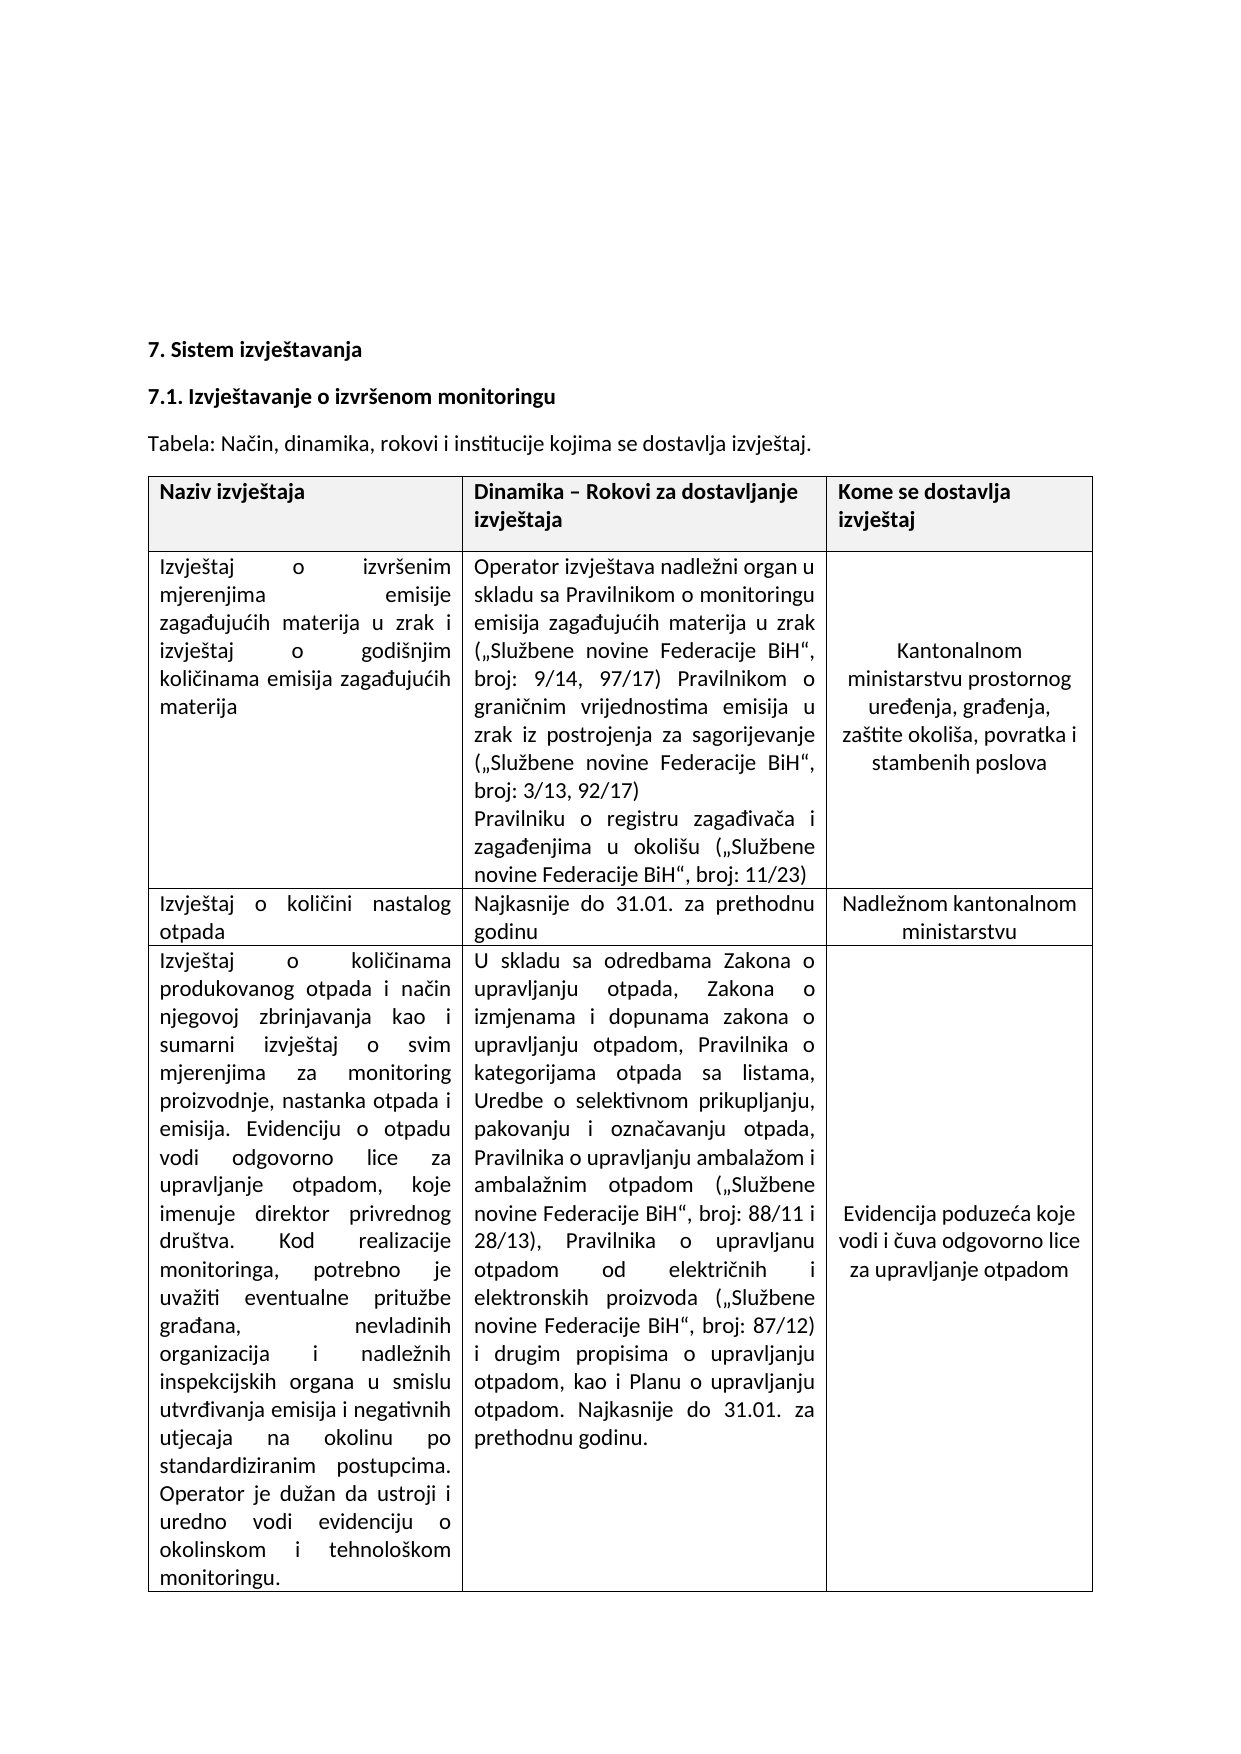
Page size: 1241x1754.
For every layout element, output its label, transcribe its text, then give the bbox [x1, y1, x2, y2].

table_cell Izvještaj o količini nastalog otpada [149, 889, 462, 945]
table_cell Izvještaj o izvršenim mjerenjima emisije zagađujućih materija u zrak i izvještaj o godišnjim količinama emisija zagađujućih materija [149, 552, 462, 888]
table_cell U skladu sa odredbama Zakona o upravljanju otpada, Zakona o izmjenama i dopunama zakona o upravljanju otpadom, Pravilnika o kategorijama otpada sa listama, Uredbe o selektivnom prikupljanju, pakovanju i označavanju otpada, Pravilnika o upravljanju ambalažom i ambalažnim otpadom („Službene novine Federacije BiH“, broj: 88/11 i 28/13), Pravilnika o upravljanu otpadom od električnih i elektronskih proizvoda („Službene novine Federacije BiH“, broj: 87/12) i drugim propisima o upravljanju otpadom, kao i Planu o upravljanju otpadom. Najkasnije do 31.01. za prethodnu godinu. [463, 946, 826, 1591]
table_header Dinamika – Rokovi za dostavljanje izvještaja [463, 477, 826, 551]
text 7.1. Izvještavanje o izvršenom monitoringu [148, 382, 1093, 410]
table_cell Kantonalnom ministarstvu prostornog uređenja, građenja, zaštite okoliša, povratka i stambenih poslova [827, 552, 1092, 888]
table_header Kome se dostavlja izvještaj [827, 477, 1092, 551]
table_cell Izvještaj o količinama produkovanog otpada i način njegovoj zbrinjavanja kao i sumarni izvještaj o svim mjerenjima za monitoring proizvodnje, nastanka otpada i emisija. Evidenciju o otpadu vodi odgovorno lice za upravljanje otpadom, koje imenuje direktor privrednog društva. Kod realizacije monitoringa, potrebno je uvažiti eventualne pritužbe građana, nevladinih organizacija i nadležnih inspekcijskih organa u smislu utvrđivanja emisija i negativnih utjecaja na okolinu po standardiziranim postupcima. Operator je dužan da ustroji i uredno vodi evidenciju o okolinskom i tehnološkom monitoringu. [149, 946, 462, 1591]
table_cell Najkasnije do 31.01. za prethodnu godinu [463, 889, 826, 945]
text 7. Sistem izvještavanja [148, 335, 1093, 363]
table_header Naziv izvještaja [149, 477, 462, 551]
text Tabela: Način, dinamika, rokovi i institucije kojima se dostavlja izvještaj. [148, 429, 1093, 457]
table_cell Operator izvještava nadležni organ u skladu sa Pravilnikom o monitoringu emisija zagađujućih materija u zrak („Službene novine Federacije BiH“, broj: 9/14, 97/17) Pravilnikom o graničnim vrijednostima emisija u zrak iz postrojenja za sagorijevanje („Službene novine Federacije BiH“, broj: 3/13, 92/17) Pravilniku o registru zagađivača i zagađenjima u okolišu („Službene novine Federacije BiH“, broj: 11/23) [463, 552, 826, 888]
table_cell Nadležnom kantonalnom ministarstvu [827, 889, 1092, 945]
table_cell Evidencija poduzeća koje vodi i čuva odgovorno lice za upravljanje otpadom [827, 946, 1092, 1591]
